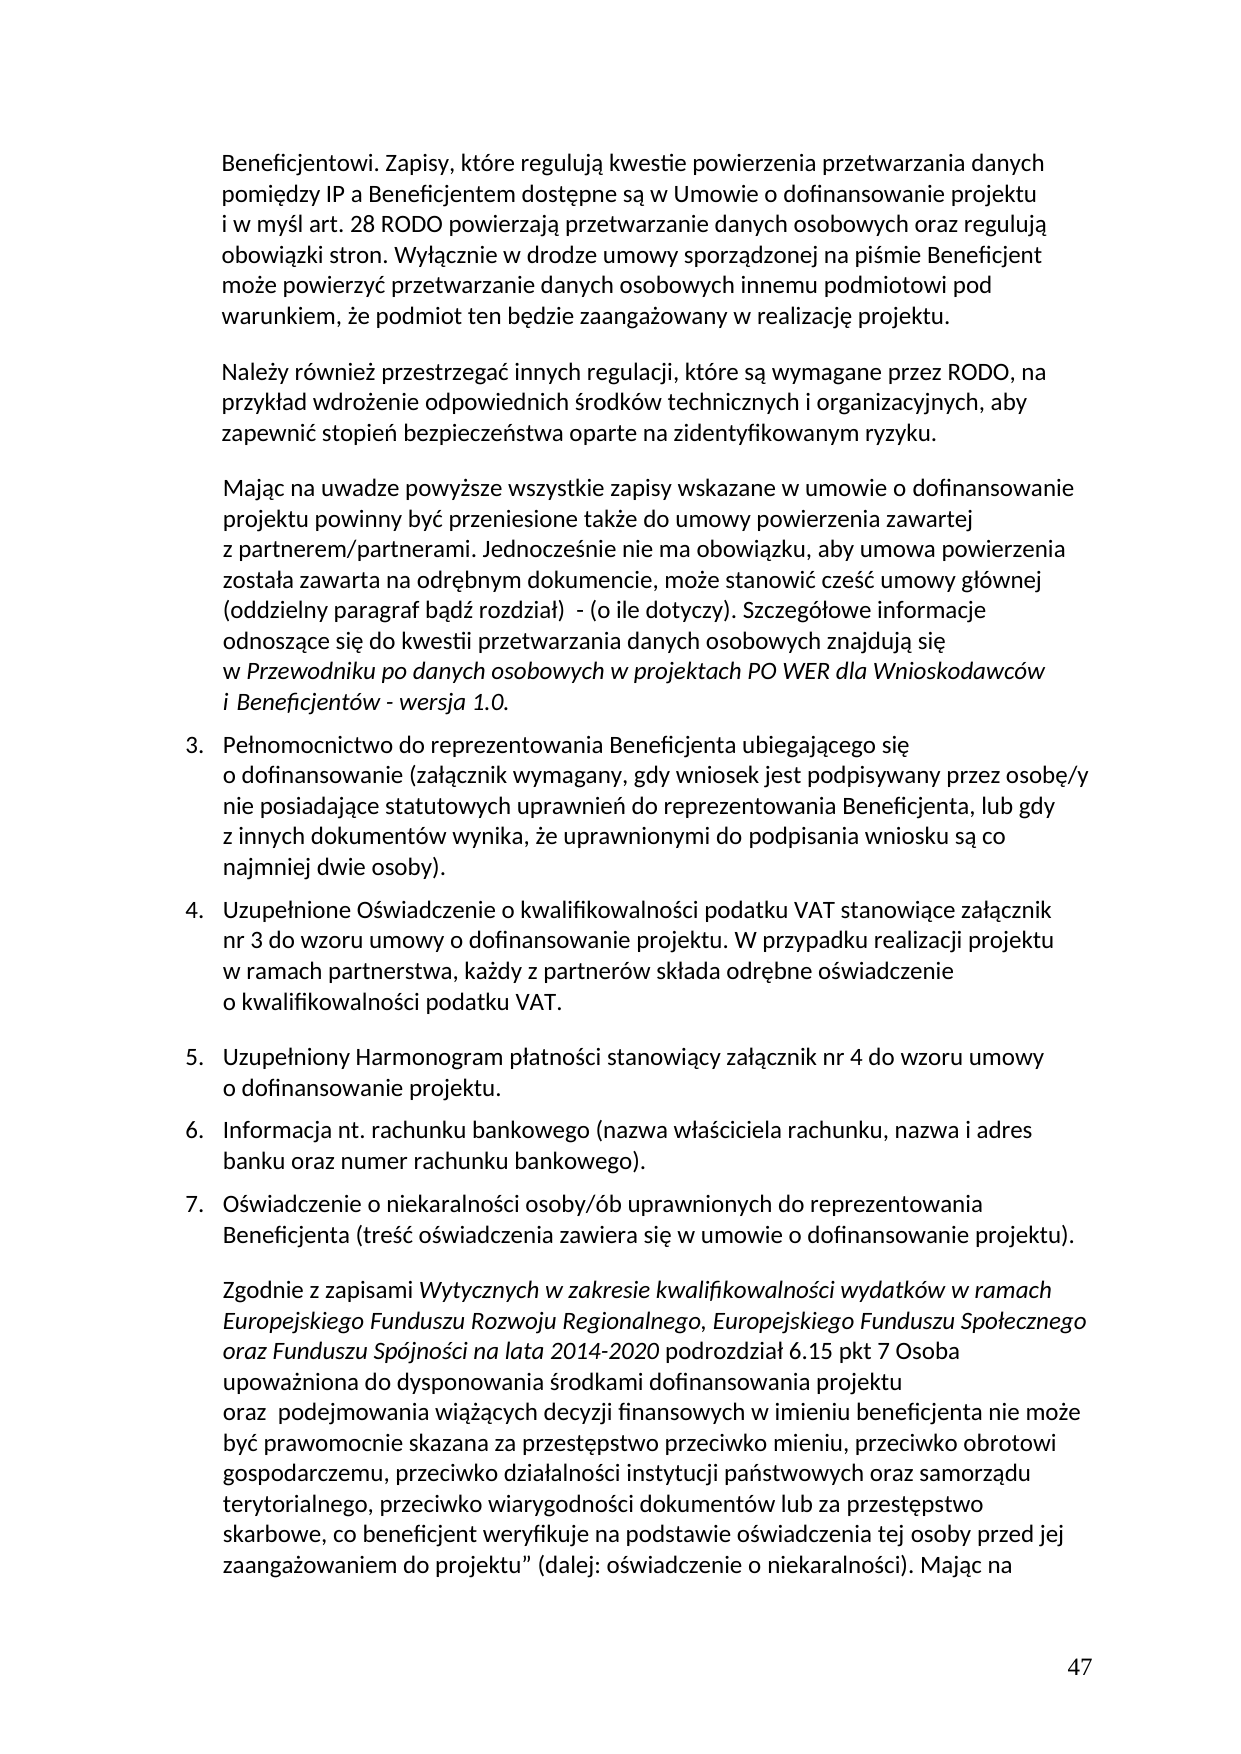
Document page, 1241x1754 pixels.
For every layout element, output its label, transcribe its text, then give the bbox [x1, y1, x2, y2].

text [223, 1274, 1093, 1579]
list Uzupełnione Oświadczenie o kwalifikowalności podatku VAT stanowiące załącznik nr 3 do wzoru umowy o dofinansowanie projektu. W przypadku realizacji projektu w ramach partnerstwa, każdy z partnerów składa odrębne oświadczenie o kwalifikowalności podatku VAT. [185, 894, 1093, 1016]
list Informacja nt. rachunku bankowego (nazwa właściciela rachunku, nazwa i adres banku oraz numer rachunku bankowego). [185, 1115, 1093, 1176]
list Oświadczenie o niekaralności osoby/ób uprawnionych do reprezentowania Beneficjenta (treść oświadczenia zawiera się w umowie o dofinansowanie projektu). [185, 1188, 1093, 1249]
list Mając na uwadze powyższe wszystkie zapisy wskazane w umowie o dofinansowanie projektu powinny być przeniesione także do umowy powierzenia zawartej z partnerem/partnerami. Jednocześnie nie ma obowiązku, aby umowa powierzenia została zawarta na odrębnym dokumencie, może stanowić cześć umowy głównej (oddzielny paragraf bądź rozdział) - (o ile dotyczy). Szczegółowe informacje odnoszące się do kwestii przetwarzania danych osobowych znajdują się w Przewodniku po danych osobowych w projektach PO WER dla Wnioskodawców i Beneficjentów - wersja 1.0. [223, 472, 1093, 716]
list Pełnomocnictwo do reprezentowania Beneficjenta ubiegającego się o dofinansowanie (załącznik wymagany, gdy wniosek jest podpisywany przez osobę/y nie posiadające statutowych uprawnień do reprezentowania Beneficjenta, lub gdy z innych dokumentów wynika, że uprawnionymi do podpisania wniosku są co najmniej dwie osoby). [185, 729, 1093, 882]
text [221, 148, 1093, 331]
text Należy również przestrzegać innych regulacji, które są wymagane przez RODO, na przykład wdrożenie odpowiednich środków technicznych i organizacyjnych, aby zapewnić stopień bezpieczeństwa oparte na zidentyfikowanym ryzyku. [221, 356, 1093, 447]
list Uzupełniony Harmonogram płatności stanowiący załącznik nr 4 do wzoru umowy o dofinansowanie projektu. [185, 1041, 1093, 1102]
